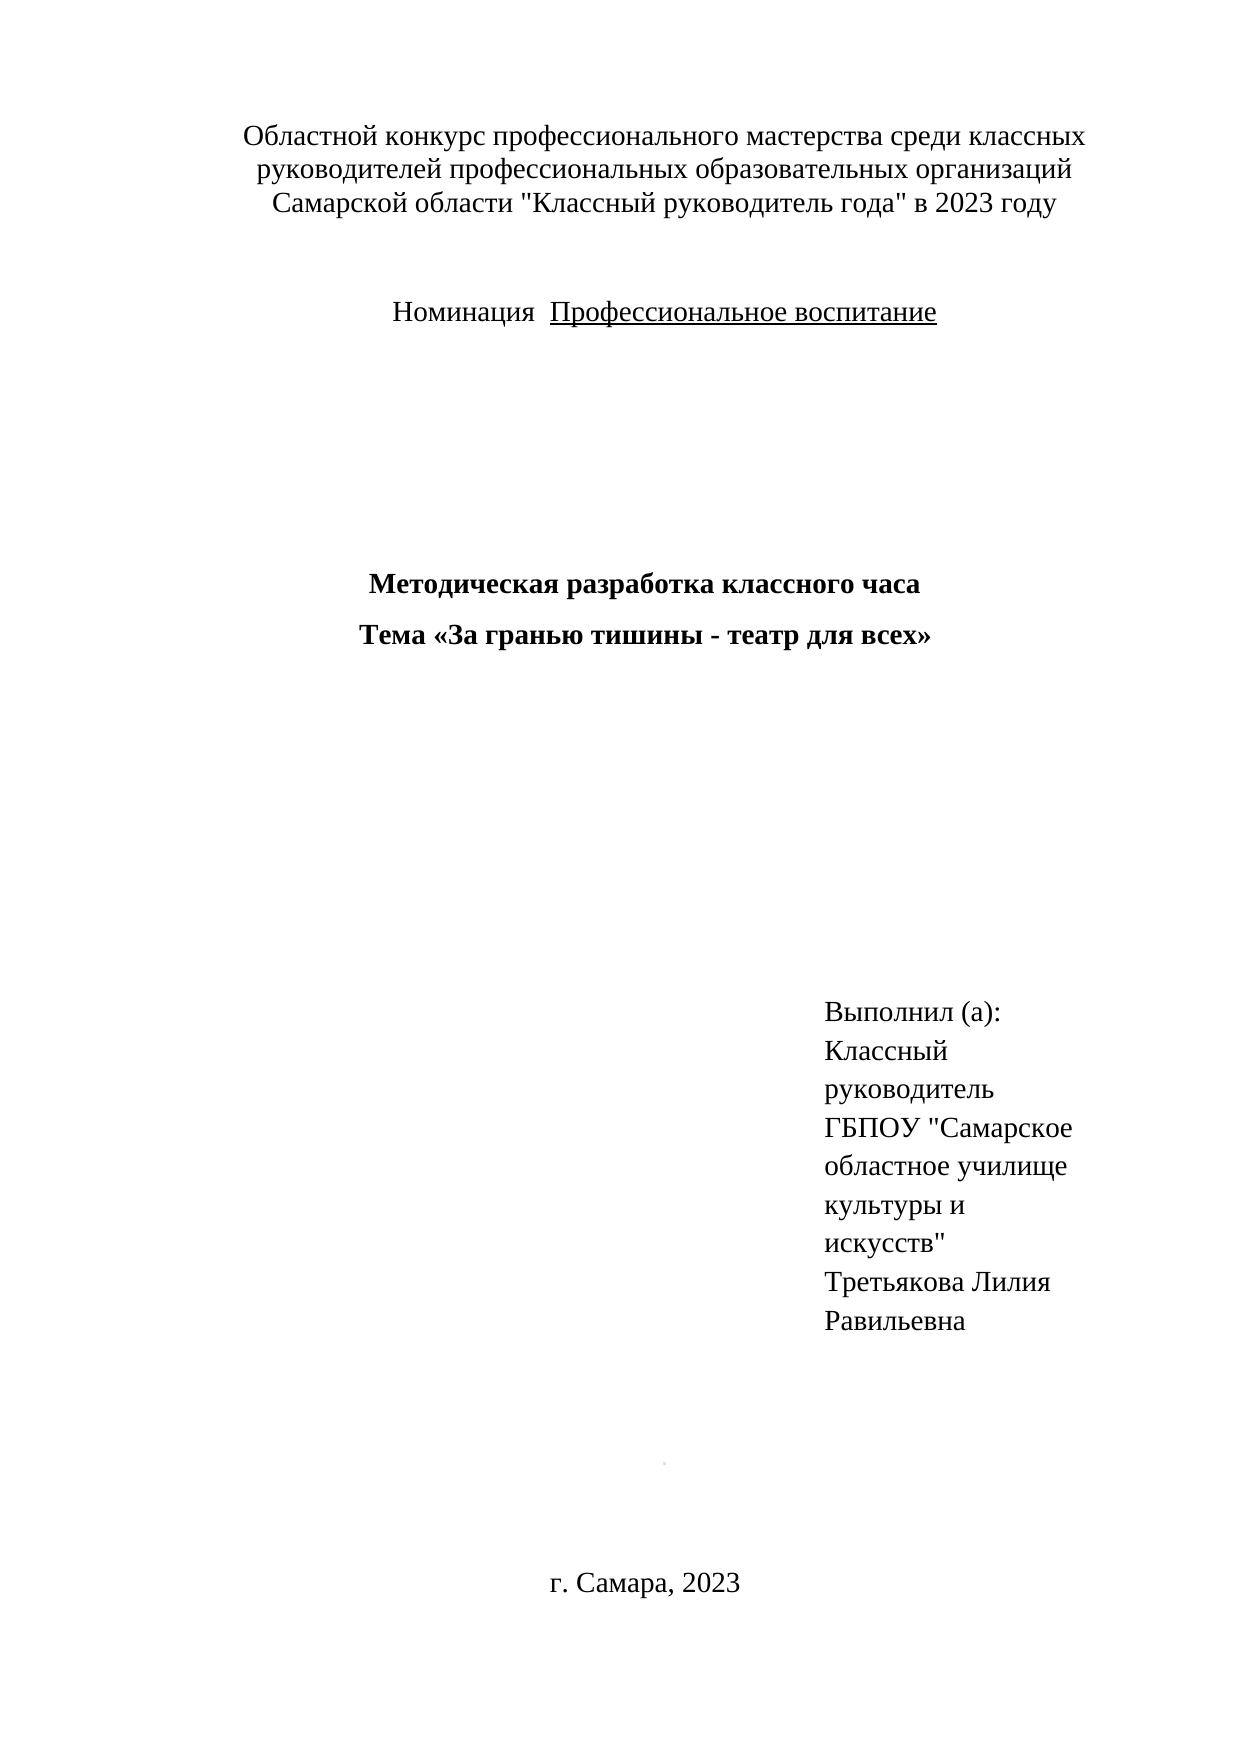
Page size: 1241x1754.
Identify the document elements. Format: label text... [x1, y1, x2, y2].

text Методическая разработка классного часа [256, 566, 1034, 599]
text Выполнил (а): Классный руководитель ГБПОУ "Самарское областное училище культуры и искусств" Третьякова Лилия Равильевна [824, 994, 1087, 1336]
text Областной конкурс профессионального мастерства среди классных руководителей профессиональных образовательных организаций Самарской области "Классный руководитель года" в 2023 году [177, 118, 1152, 219]
text Номинация Профессиональное воспитание [177, 294, 1152, 327]
text Тема «За гранью тишины - театр для всех» [256, 617, 1035, 651]
text г. Самара, 2023 [223, 1565, 1067, 1599]
